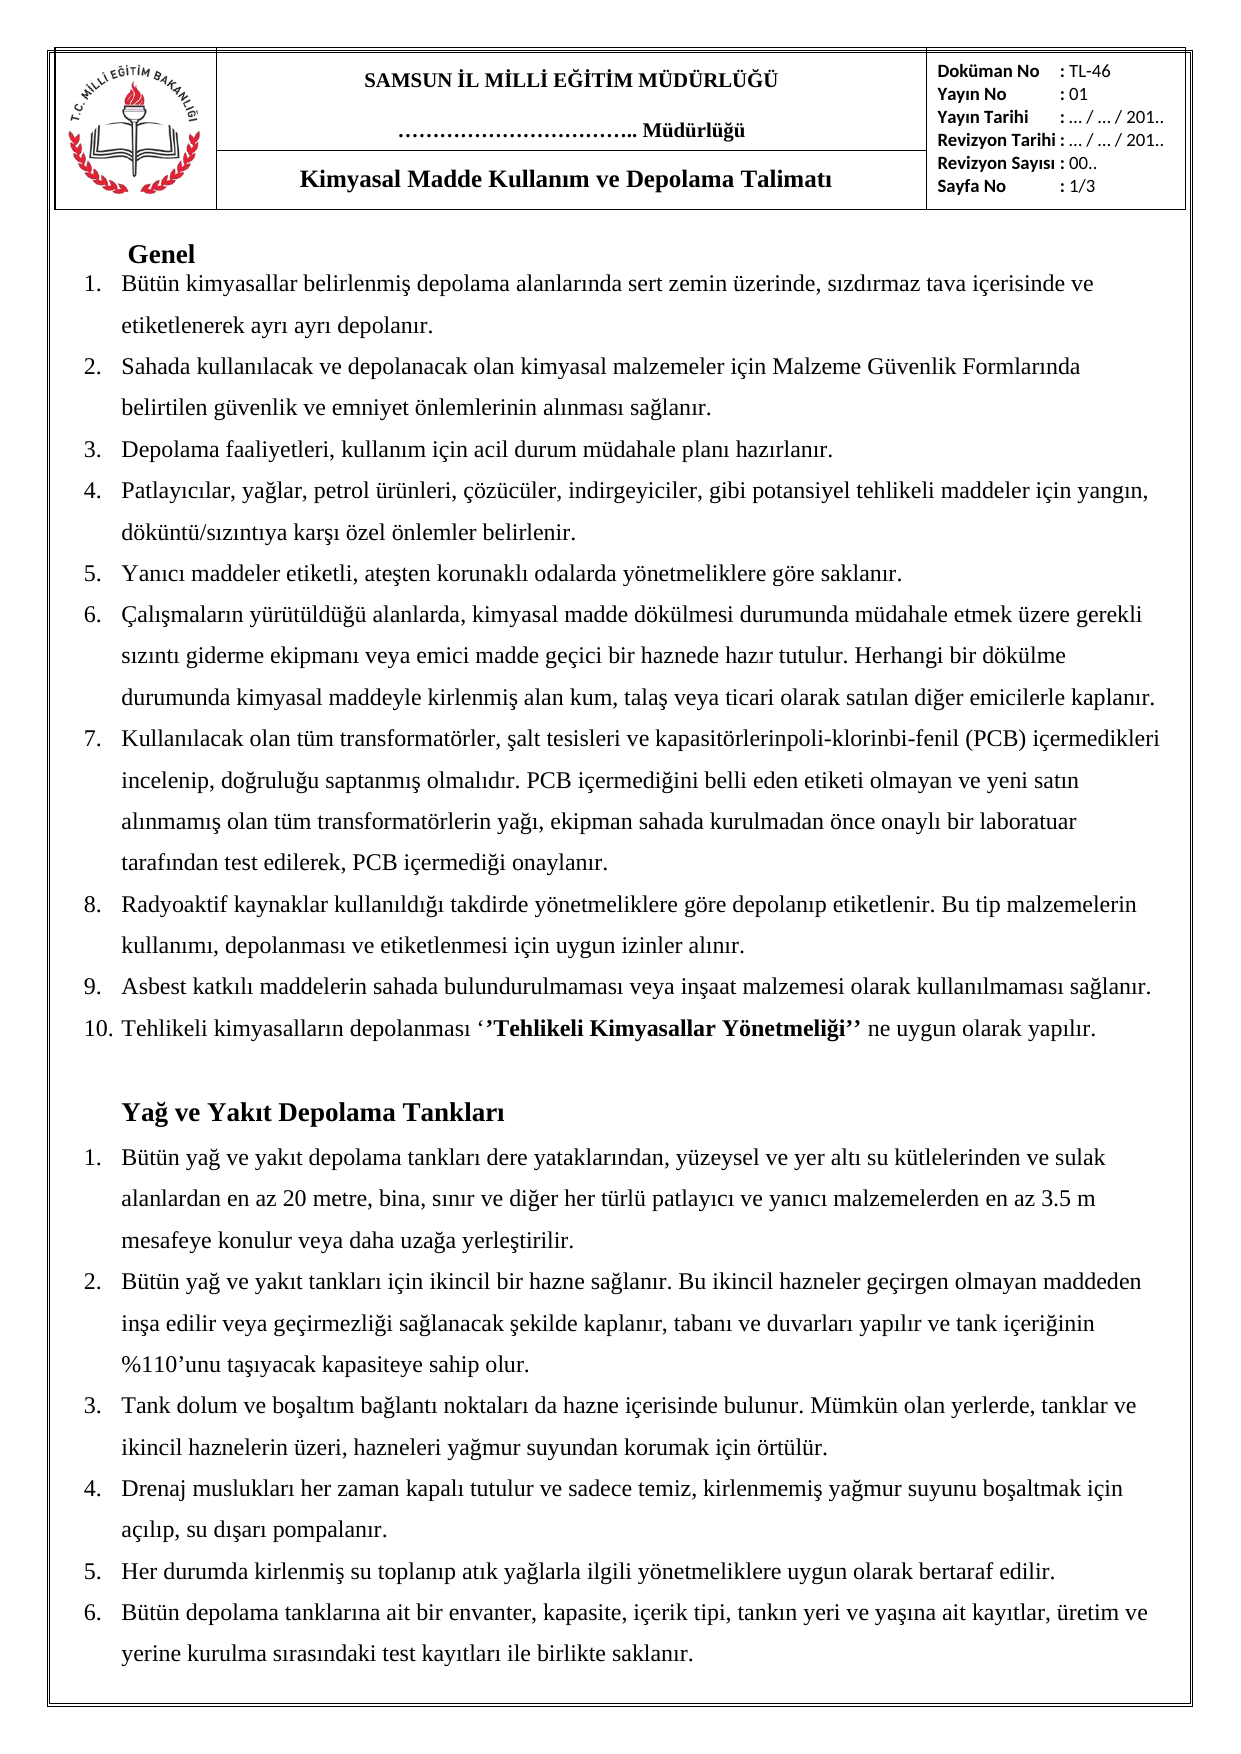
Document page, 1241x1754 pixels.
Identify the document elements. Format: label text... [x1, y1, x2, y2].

list Bütün yağ ve yakıt tankları için ikincil bir hazne sağlanır. Bu ikincil hazneler geçirgen olmayan maddeden inşa edilir veya geçirmezliği sağlanacak şekilde kaplanır, tabanı ve duvarları yapılır ve tank içeriğinin %110’unu taşıyacak kapasiteye sahip olur. [84, 1267, 1169, 1377]
list Radyoaktif kaynaklar kullanıldığı takdirde yönetmeliklere göre depolanıp etiketlenir. Bu tip malzemelerin kullanımı, depolanması ve etiketlenmesi için uygun izinler alınır. [84, 890, 1169, 959]
list Tehlikeli kimyasalların depolanması ‘’Tehlikeli Kimyasallar Yönetmeliği’’ ne uygun olarak yapılır. [84, 1014, 1169, 1041]
list Patlayıcılar, yağlar, petrol ürünleri, çözücüler, indirgeyiciler, gibi potansiyel tehlikeli maddeler için yangın, döküntü/sızıntıya karşı özel önlemler belirlenir. [84, 476, 1169, 545]
table_header [56, 53, 216, 208]
list Her durumda kirlenmiş su toplanıp atık yağlarla ilgili yönetmeliklere uygun olarak bertaraf edilir. [84, 1557, 1169, 1584]
table_header SAMSUN İL MİLLİ EĞİTİM MÜDÜRLÜĞÜ …………………………….. Müdürlüğü [217, 53, 926, 150]
text Genel [121, 238, 1169, 269]
list Kullanılacak olan tüm transformatörler, şalt tesisleri ve kapasitörlerinpoli-klorinbi-fenil (PCB) içermedikleri incelenip, doğruluğu saptanmış olmalıdır. PCB içermediğini belli eden etiketi olmayan ve yeni satın alınmamış olan tüm transformatörlerin yağı, ekipman sahada kurulmadan önce onaylı bir laboratuar tarafından test edilerek, PCB içermediği onaylanır. [84, 724, 1169, 876]
list Sahada kullanılacak ve depolanacak olan kimyasal malzemeler için Malzeme Güvenlik Formlarında belirtilen güvenlik ve emniyet önlemlerinin alınması sağlanır. [84, 352, 1169, 421]
list Bütün depolama tanklarına ait bir envanter, kapasite, içerik tipi, tankın yeri ve yaşına ait kayıtlar, üretim ve yerine kurulma sırasındaki test kayıtları ile birlikte saklanır. [84, 1598, 1169, 1667]
picture [63, 61, 205, 201]
list Bütün yağ ve yakıt depolama tankları dere yataklarından, yüzeysel ve yer altı su kütlelerinden ve sulak alanlardan en az 20 metre, bina, sınır ve diğer her türlü patlayıcı ve yanıcı malzemelerden en az 3.5 m mesafeye konulur veya daha uzağa yerleştirilir. [84, 1143, 1169, 1253]
list Tank dolum ve boşaltım bağlantı noktaları da hazne içerisinde bulunur. Mümkün olan yerlerde, tanklar ve ikincil haznelerin üzeri, hazneleri yağmur suyundan korumak için örtülür. [84, 1391, 1169, 1460]
list Depolama faaliyetleri, kullanım için acil durum müdahale planı hazırlanır. [84, 435, 1169, 462]
list Drenaj muslukları her zaman kapalı tutulur ve sadece temiz, kirlenmemiş yağmur suyunu boşaltmak için açılıp, su dışarı pompalanır. [84, 1474, 1169, 1543]
list Çalışmaların yürütüldüğü alanlarda, kimyasal madde dökülmesi durumunda müdahale etmek üzere gerekli sızıntı giderme ekipmanı veya emici madde geçici bir haznede hazır tutulur. Herhangi bir dökülme durumunda kimyasal maddeyle kirlenmiş alan kum, talaş veya ticari olarak satılan diğer emicilerle kaplanır. [84, 600, 1169, 711]
list Yanıcı maddeler etiketli, ateşten korunaklı odalarda yönetmeliklere göre saklanır. [84, 559, 1169, 586]
list Bütün kimyasallar belirlenmiş depolama alanlarında sert zemin üzerinde, sızdırmaz tava içerisinde ve etiketlenerek ayrı ayrı depolanır. [84, 269, 1169, 338]
list Asbest katkılı maddelerin sahada bulundurulmaması veya inşaat malzemesi olarak kullanılmaması sağlanır. [84, 972, 1169, 1000]
table_header Doküman No : TL-46 Yayın No : 01 Yayın Tarihi : … / … / 201.. Revizyon Tarihi : … / … / 201.. Revizyon Sayısı : 00.. Sayfa No : 1/3 [927, 53, 1185, 208]
list Yağ ve Yakıt Depolama Tankları [121, 1096, 1169, 1128]
table_cell Kimyasal Madde Kullanım ve Depolama Talimatı [217, 151, 926, 208]
